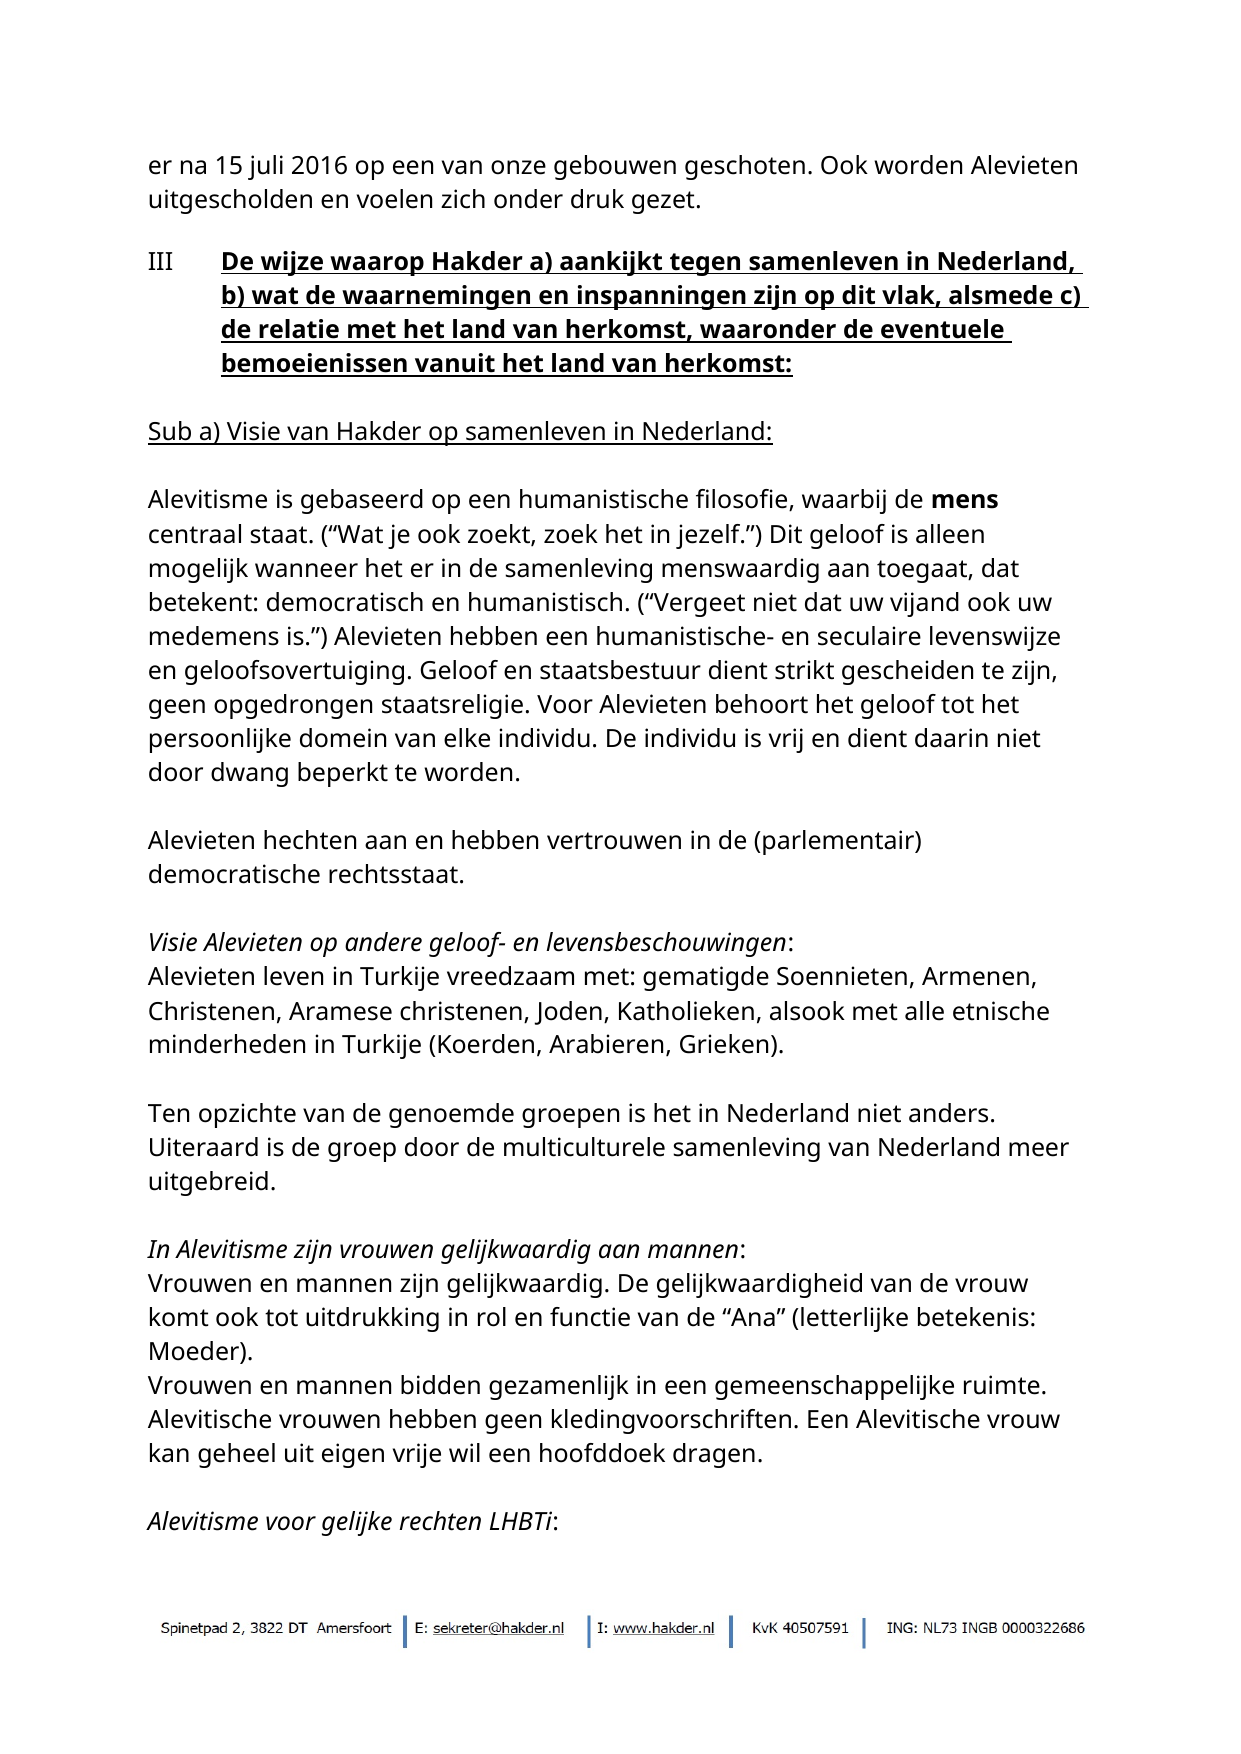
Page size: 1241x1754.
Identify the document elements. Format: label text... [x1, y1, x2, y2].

text In Alevitisme zijn vrouwen gelijkwaardig aan mannen: [148, 1232, 1093, 1266]
text Sub a) Visie van Hakder op samenleven in Nederland: [148, 414, 1093, 448]
text Alevitisme is gebaseerd op een humanistische filosofie, waarbij de mens centraal staat. (“Wat je ook zoekt, zoek het in jezelf.”) Dit geloof is alleen mogelijk wanneer het er in de samenleving menswaardig aan toegaat, dat betekent: democratisch en humanistisch. (“Vergeet niet dat uw vijand ook uw medemens is.”) Alevieten hebben een humanistische- en seculaire levenswijze en geloofsovertuiging. Geloof en staatsbestuur dient strikt gescheiden te zijn, geen opgedrongen staatsreligie. Voor Alevieten behoort het geloof tot het persoonlijke domein van elke individu. De individu is vrij en dient daarin niet door dwang beperkt te worden. [148, 482, 1093, 789]
picture [147, 1609, 1093, 1653]
text Alevieten leven in Turkije vreedzaam met: gematigde Soennieten, Armenen, Christenen, Aramese christenen, Joden, Katholieken, alsook met alle etnische minderheden in Turkije (Koerden, Arabieren, Grieken). [148, 959, 1093, 1061]
text Vrouwen en mannen bidden gezamenlijk in een gemeenschappelijke ruimte. [148, 1368, 1093, 1402]
text Visie Alevieten op andere geloof- en levensbeschouwingen: [148, 925, 1093, 959]
text Alevitische vrouwen hebben geen kledingvoorschriften. Een Alevitische vrouw kan geheel uit eigen vrije wil een hoofddoek dragen. [148, 1402, 1093, 1470]
text Vrouwen en mannen zijn gelijkwaardig. De gelijkwaardigheid van de vrouw komt ook tot uitdrukking in rol en functie van de “Ana” (letterlijke betekenis: Moeder). [148, 1266, 1093, 1368]
text Ten opzichte van de genoemde groepen is het in Nederland niet anders. Uiteraard is de groep door de multiculturele samenleving van Nederland meer uitgebreid. [148, 1095, 1093, 1197]
text Alevieten hechten aan en hebben vertrouwen in de (parlementair) democratische rechtsstaat. [148, 823, 1093, 891]
text III De wijze waarop Hakder a) aankijkt tegen samenleven in Nederland, b) wat de waarnemingen en inspanningen zijn op dit vlak, alsmede c) de relatie met het land van herkomst, waaronder de eventuele bemoeienissen vanuit het land van herkomst: [148, 244, 1093, 380]
text Alevitisme voor gelijke rechten LHBTi: [148, 1504, 1093, 1538]
